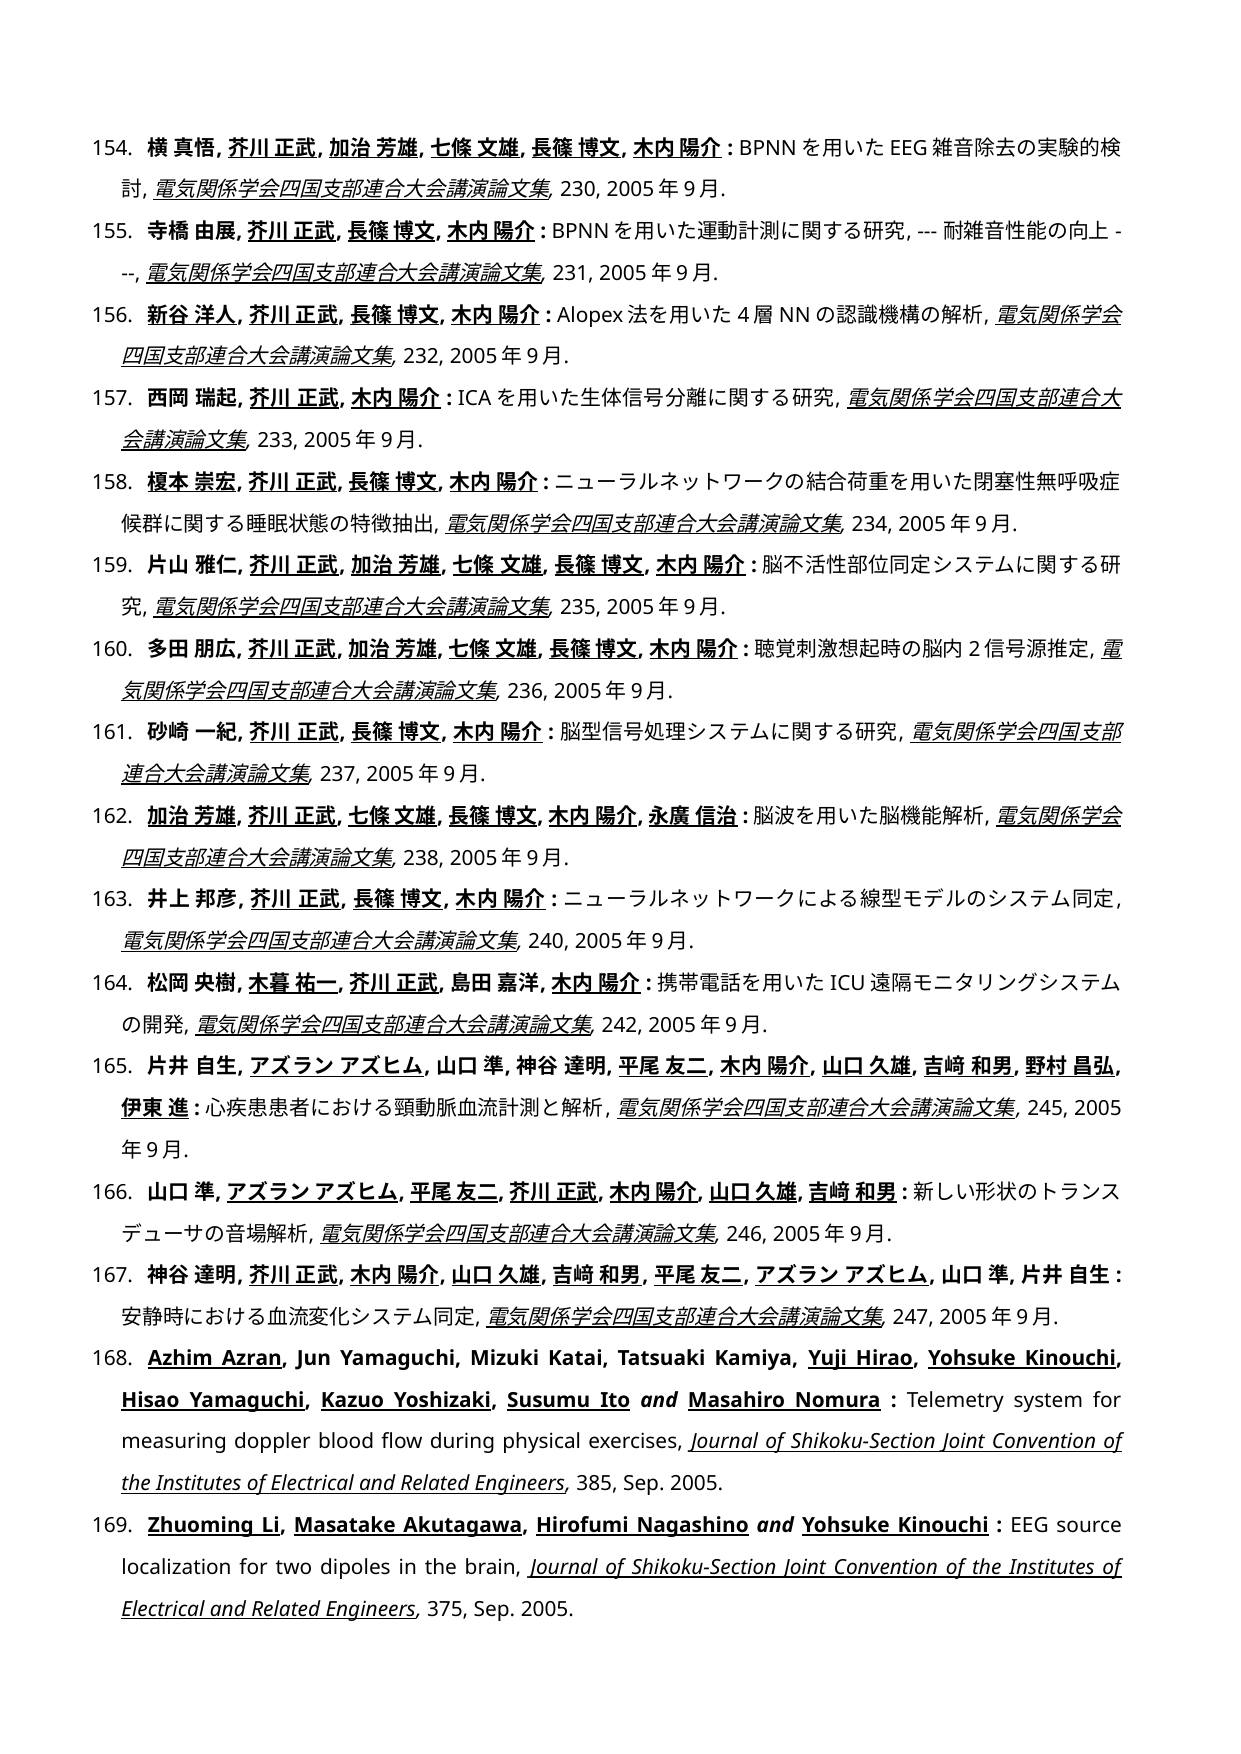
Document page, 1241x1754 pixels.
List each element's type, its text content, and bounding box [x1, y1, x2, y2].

list 神谷 達明, 芥川 正武, 木内 陽介, 山口 久雄, 吉﨑 和男, 平尾 友二, アズラン アズヒム, 山口 準, 片井 自生 : 安静時における血流変化システム同定, 電気関係学会四国支部連合大会講演論文集, 247, 2005年9月. [92, 1253, 1122, 1336]
list 榎本 崇宏, 芥川 正武, 長篠 博文, 木内 陽介 : ニューラルネットワークの結合荷重を用いた閉塞性無呼吸症候群に関する睡眠状態の特徴抽出, 電気関係学会四国支部連合大会講演論文集, 234, 2005年9月. [92, 459, 1122, 543]
list 片井 自生, アズラン アズヒム, 山口 準, 神谷 達明, 平尾 友二, 木内 陽介, 山口 久雄, 吉﨑 和男, 野村 昌弘, 伊東 進 : 心疾患患者における頸動脈血流計測と解析, 電気関係学会四国支部連合大会講演論文集, 245, 2005年9月. [92, 1044, 1122, 1169]
list 砂崎 一紀, 芥川 正武, 長篠 博文, 木内 陽介 : 脳型信号処理システムに関する研究, 電気関係学会四国支部連合大会講演論文集, 237, 2005年9月. [92, 710, 1122, 793]
list 加治 芳雄, 芥川 正武, 七條 文雄, 長篠 博文, 木内 陽介, 永廣 信治 : 脳波を用いた脳機能解析, 電気関係学会四国支部連合大会講演論文集, 238, 2005年9月. [92, 793, 1122, 877]
list 片山 雅仁, 芥川 正武, 加治 芳雄, 七條 文雄, 長篠 博文, 木内 陽介 : 脳不活性部位同定システムに関する研究, 電気関係学会四国支部連合大会講演論文集, 235, 2005年9月. [92, 543, 1122, 626]
list 横 真悟, 芥川 正武, 加治 芳雄, 七條 文雄, 長篠 博文, 木内 陽介 : BPNNを用いたEEG雑音除去の実験的検討, 電気関係学会四国支部連合大会講演論文集, 230, 2005年9月. [92, 125, 1122, 209]
list 多田 朋広, 芥川 正武, 加治 芳雄, 七條 文雄, 長篠 博文, 木内 陽介 : 聴覚刺激想起時の脳内2信号源推定, 電気関係学会四国支部連合大会講演論文集, 236, 2005年9月. [92, 626, 1122, 710]
list 寺橋 由展, 芥川 正武, 長篠 博文, 木内 陽介 : BPNNを用いた運動計測に関する研究, --- 耐雑音性能の向上 ---, 電気関係学会四国支部連合大会講演論文集, 231, 2005年9月. [92, 209, 1122, 292]
list 新谷 洋人, 芥川 正武, 長篠 博文, 木内 陽介 : Alopex法を用いた4層NNの認識機構の解析, 電気関係学会四国支部連合大会講演論文集, 232, 2005年9月. [92, 292, 1122, 376]
list 西岡 瑞起, 芥川 正武, 木内 陽介 : ICAを用いた生体信号分離に関する研究, 電気関係学会四国支部連合大会講演論文集, 233, 2005年9月. [92, 376, 1122, 459]
list 井上 邦彦, 芥川 正武, 長篠 博文, 木内 陽介 : ニューラルネットワークによる線型モデルのシステム同定, 電気関係学会四国支部連合大会講演論文集, 240, 2005年9月. [92, 877, 1122, 961]
list Zhuoming Li, Masatake Akutagawa, Hirofumi Nagashino and Yohsuke Kinouchi : EEG source localization for two dipoles in the brain, Journal of Shikoku-Section Joint Convention of the Institutes of Electrical and Related Engineers, 375, Sep. 2005. [92, 1503, 1122, 1629]
list 松岡 央樹, 木暮 祐一, 芥川 正武, 島田 嘉洋, 木内 陽介 : 携帯電話を用いたICU遠隔モニタリングシステムの開発, 電気関係学会四国支部連合大会講演論文集, 242, 2005年9月. [92, 961, 1122, 1044]
list Azhim Azran, Jun Yamaguchi, Mizuki Katai, Tatsuaki Kamiya, Yuji Hirao, Yohsuke Kinouchi, Hisao Yamaguchi, Kazuo Yoshizaki, Susumu Ito and Masahiro Nomura : Telemetry system for measuring doppler blood flow during physical exercises, Journal of Shikoku-Section Joint Convention of the Institutes of Electrical and Related Engineers, 385, Sep. 2005. [92, 1336, 1122, 1503]
list 山口 準, アズラン アズヒム, 平尾 友二, 芥川 正武, 木内 陽介, 山口 久雄, 吉﨑 和男 : 新しい形状のトランスデューサの音場解析, 電気関係学会四国支部連合大会講演論文集, 246, 2005年9月. [92, 1169, 1122, 1253]
